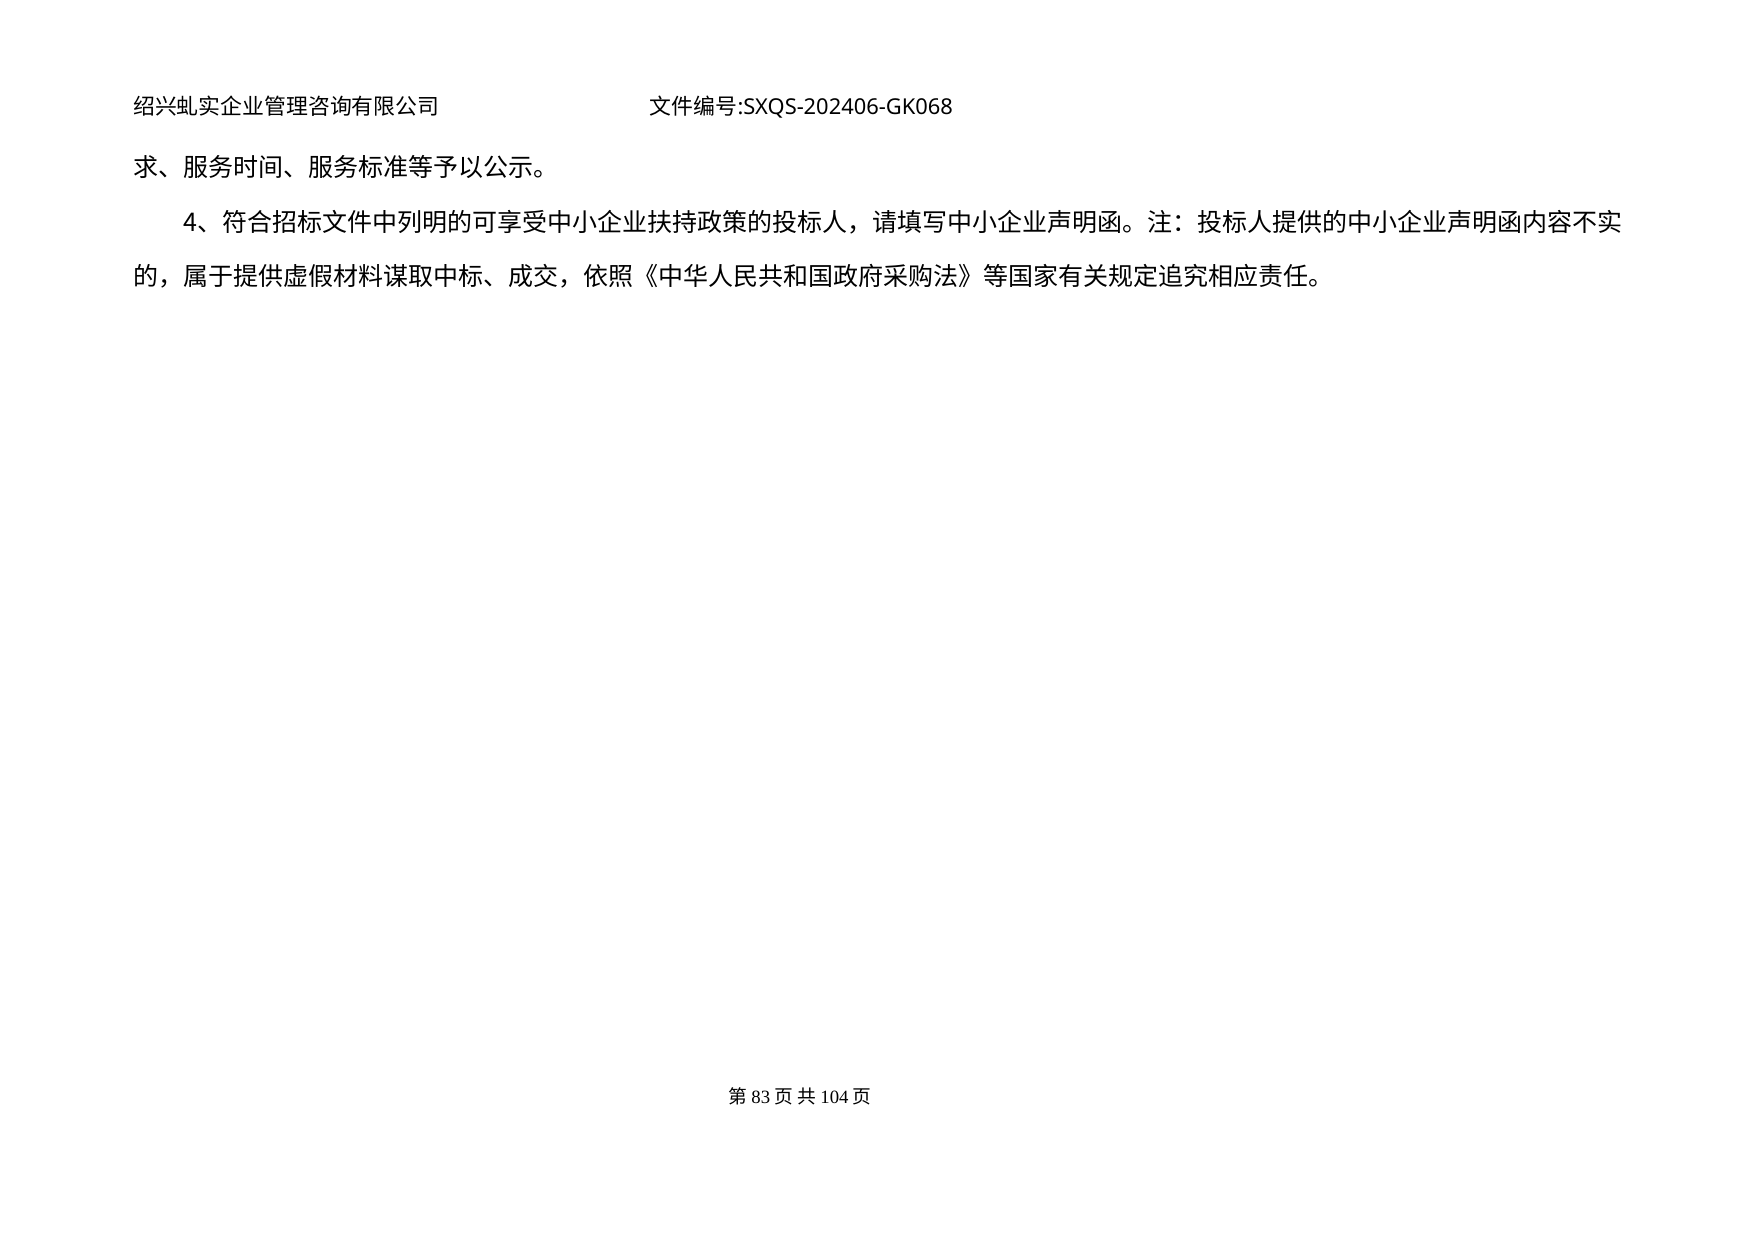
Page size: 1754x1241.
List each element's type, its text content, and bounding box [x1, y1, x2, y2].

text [133, 148, 1624, 184]
text 4、符合招标文件中列明的可享受中小企业扶持政策的投标人，请填写中小企业声明函。注：投标人提供的中小企业声明函内容不实的，属于提供虚假材料谋取中标、成交，依照《中华人民共和国政府采购法》等国家有关规定追究相应责任。 [133, 202, 1624, 293]
